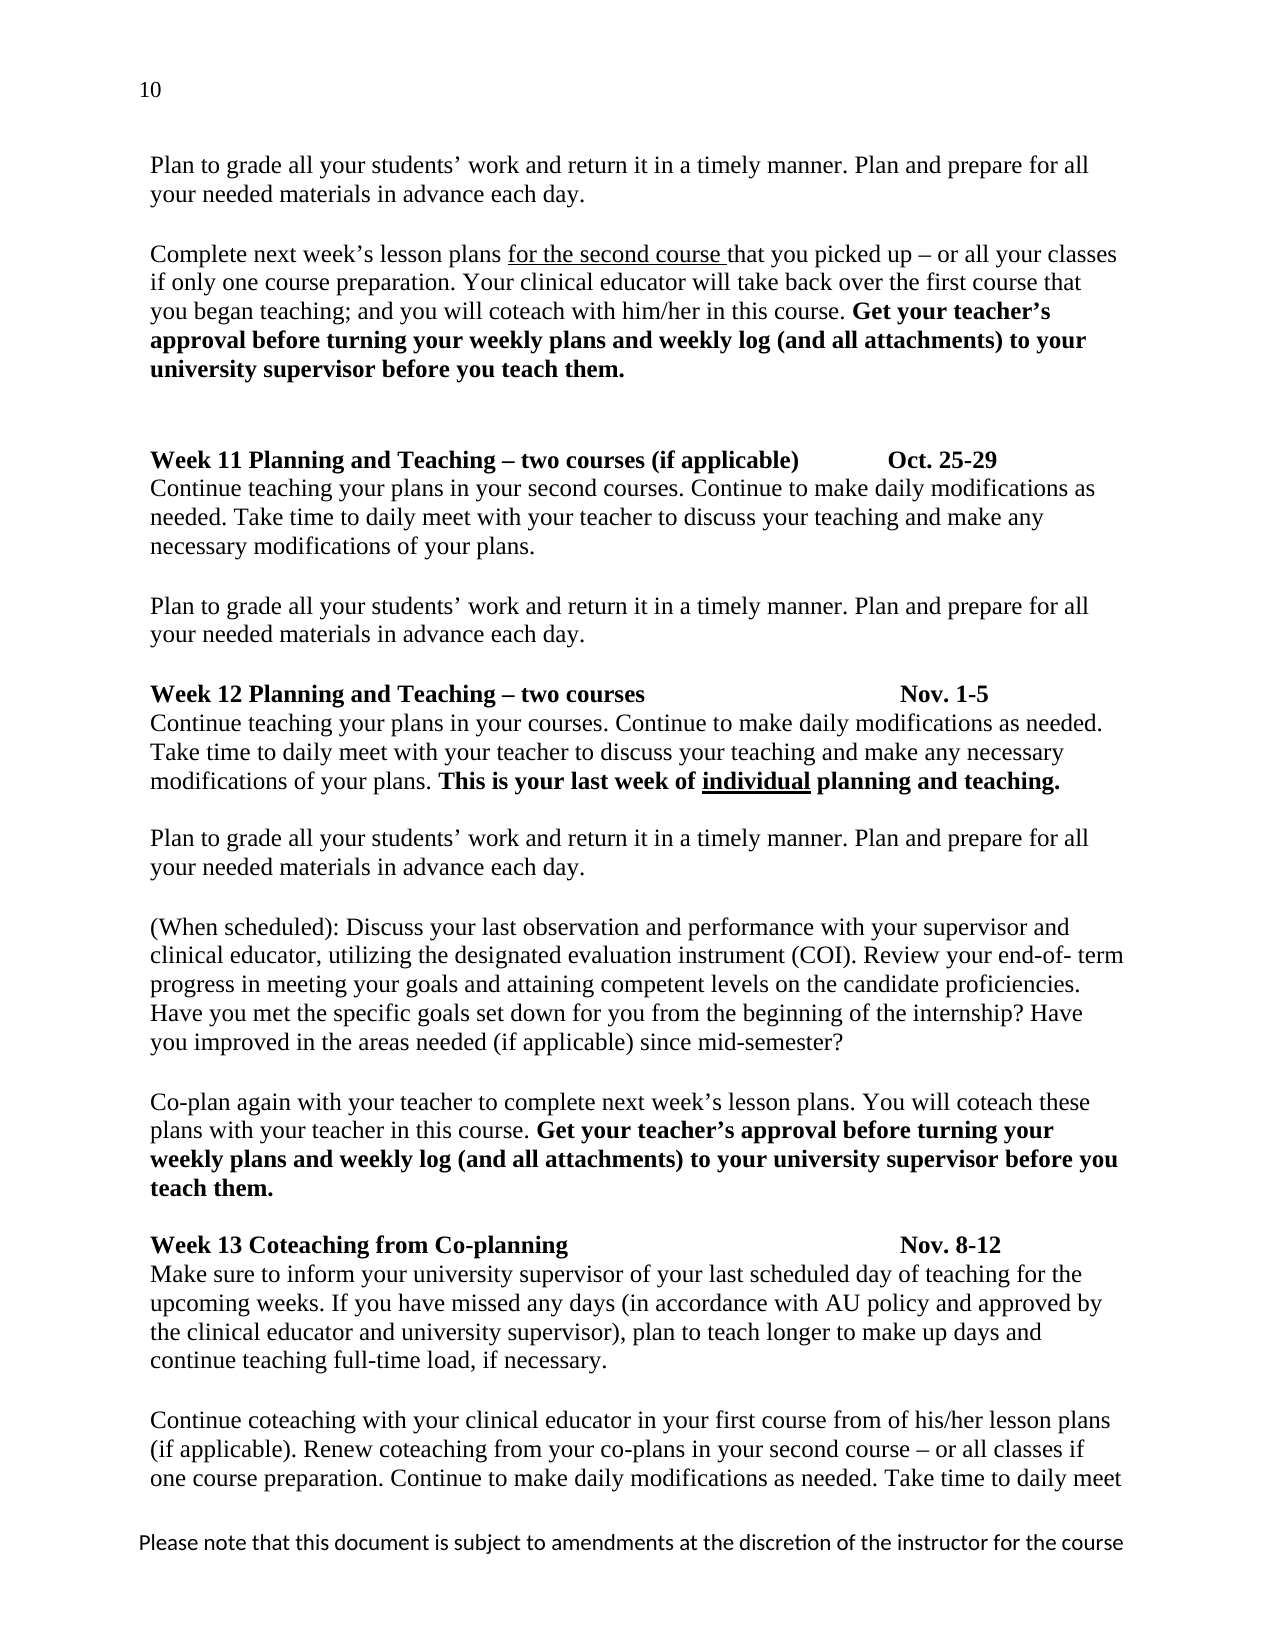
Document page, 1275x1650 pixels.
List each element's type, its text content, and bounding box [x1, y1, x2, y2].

text (When scheduled): Discuss your last observation and performance with your supervisor and clinical educator, utilizing the designated evaluation instrument (COI). Review your end-of- term progress in meeting your goals and attaining competent levels on the candidate proficiencies. Have you met the specific goals set down for you from the beginning of the internship? Have you improved in the areas needed (if applicable) since mid-semester? [150, 912, 1125, 1056]
text Week 12 Planning and Teaching – two courses Nov. 1-5 [150, 679, 1125, 708]
text Week 11 Planning and Teaching – two courses (if applicable) Oct. 25-29 [150, 445, 1125, 473]
text Continue teaching your plans in your second courses. Continue to make daily modifications as needed. Take time to daily meet with your teacher to discuss your teaching and make any necessary modifications of your plans. [150, 473, 1125, 560]
text Continue teaching your plans in your courses. Continue to make daily modifications as needed. Take time to daily meet with your teacher to discuss your teaching and make any necessary modifications of your plans. This is your last week of individual planning and teaching. [150, 708, 1125, 794]
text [150, 1405, 1125, 1492]
text Complete next week’s lesson plans for the second course that you picked up – or all your classes if only one course preparation. Your clinical educator will take back over the first course that you began teaching; and you will coteach with him/her in this course. Get your teacher’s approval before turning your weekly plans and weekly log (and all attachments) to your university supervisor before you teach them. [150, 239, 1125, 382]
text Plan to grade all your students’ work and return it in a timely manner. Plan and prepare for all your needed materials in advance each day. [150, 591, 1125, 648]
text Co-plan again with your teacher to complete next week’s lesson plans. You will coteach these plans with your teacher in this course. Get your teacher’s approval before turning your weekly plans and weekly log (and all attachments) to your university supervisor before you teach them. [150, 1087, 1125, 1202]
text Plan to grade all your students’ work and return it in a timely manner. Plan and prepare for all your needed materials in advance each day. [150, 150, 1125, 207]
subtitle Week 13 Coteaching from Co-planning Nov. 8-12 [150, 1231, 1125, 1259]
text Plan to grade all your students’ work and return it in a timely manner. Plan and prepare for all your needed materials in advance each day. [150, 823, 1125, 881]
